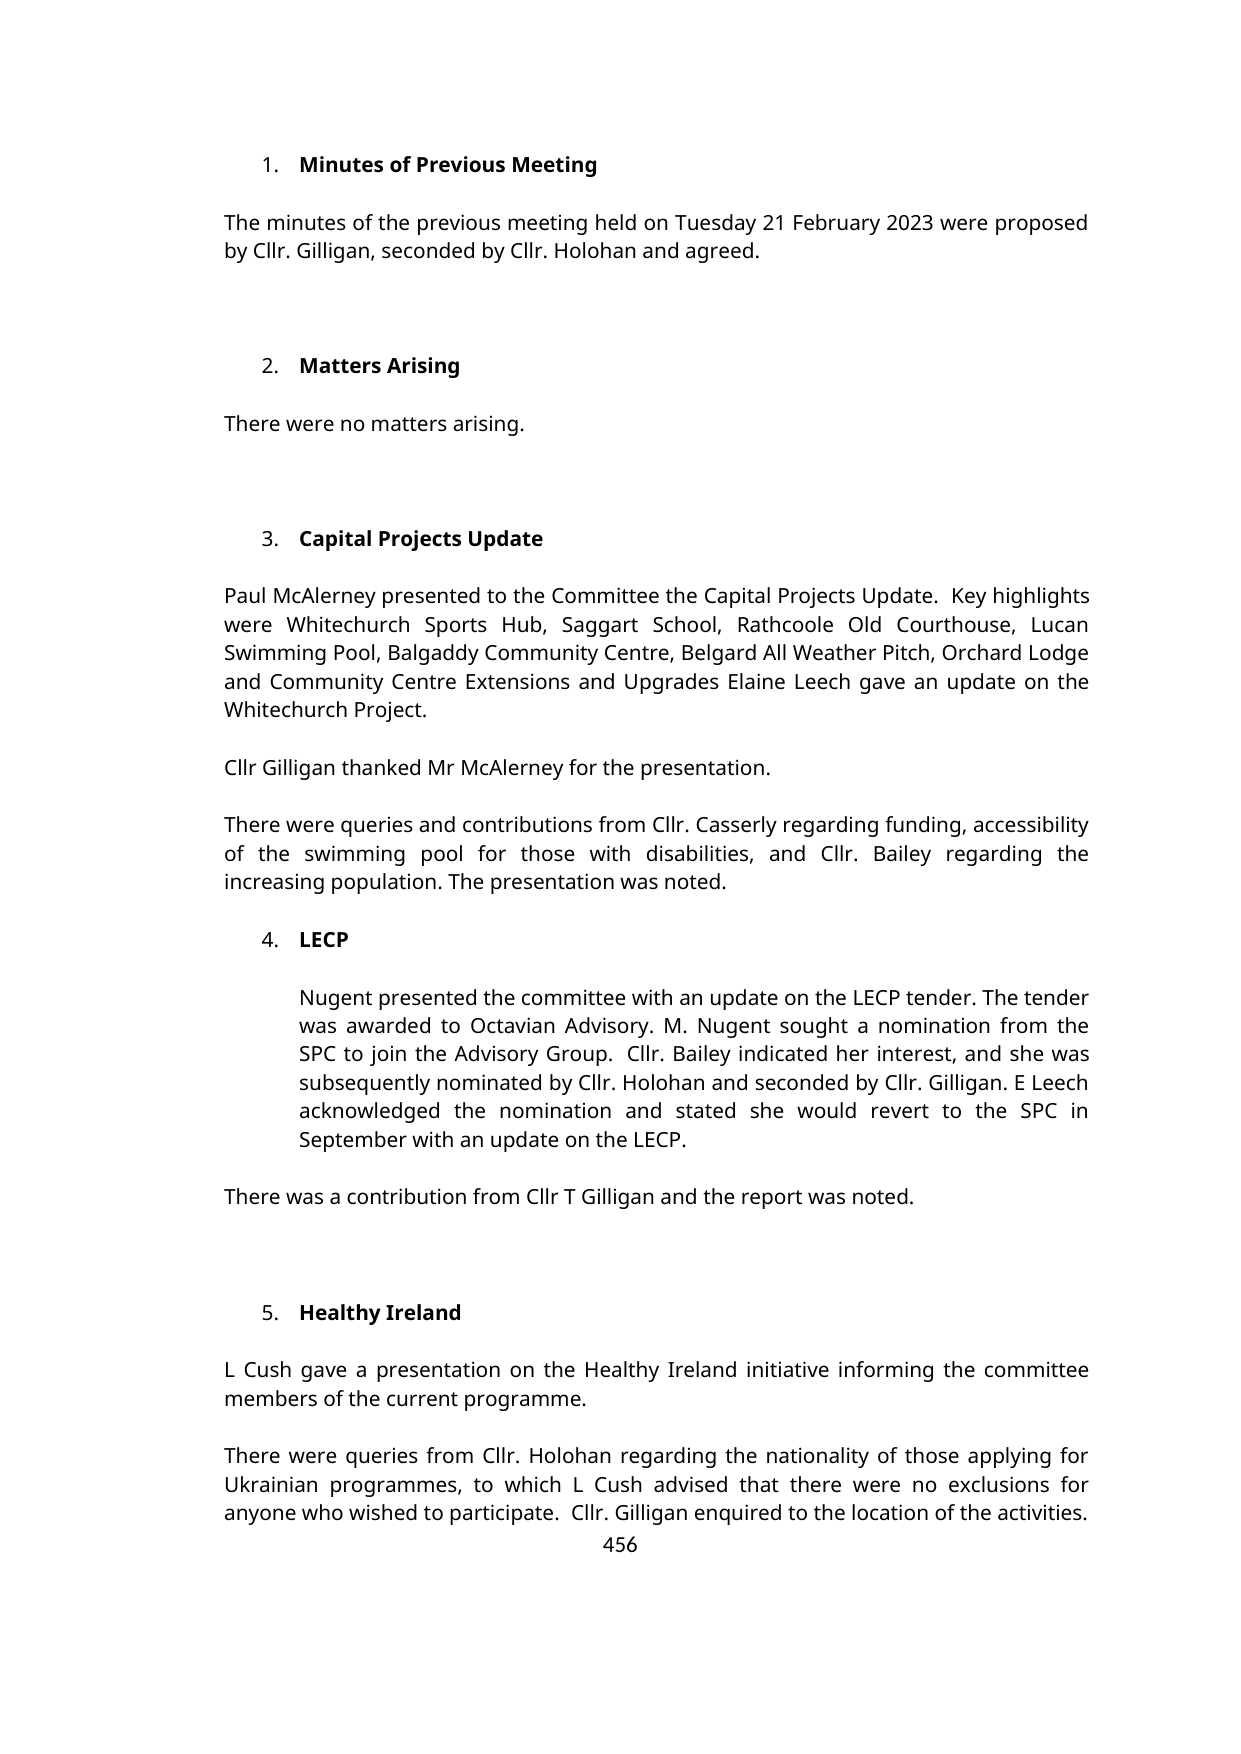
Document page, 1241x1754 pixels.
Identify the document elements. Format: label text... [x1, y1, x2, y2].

text Paul McAlerney presented to the Committee the Capital Projects Update. Key highlights were Whitechurch Sports Hub, Saggart School, Rathcoole Old Courthouse, Lucan Swimming Pool, Balgaddy Community Centre, Belgard All Weather Pitch, Orchard Lodge and Community Centre Extensions and Upgrades Elaine Leech gave an update on the Whitechurch Project. [224, 582, 1090, 724]
text There was a contribution from Cllr T Gilligan and the report was noted. [224, 1182, 1090, 1211]
text The minutes of the previous meeting held on Tuesday 21 February 2023 were proposed by Cllr. Gilligan, seconded by Cllr. Holohan and agreed. [224, 208, 1090, 264]
text Nugent presented the committee with an update on the LECP tender. The tender was awarded to Octavian Advisory. M. Nugent sought a nomination from the SPC to join the Advisory Group. Cllr. Bailey indicated her interest, and she was subsequently nominated by Cllr. Holohan and seconded by Cllr. Gilligan. E Leech acknowledged the nomination and stated she would revert to the SPC in September with an update on the LECP. [299, 983, 1090, 1153]
text L Cush gave a presentation on the Healthy Ireland initiative informing the committee members of the current programme. [224, 1355, 1090, 1412]
text There were queries from Cllr. Holohan regarding the nationality of those applying for Ukrainian programmes, to which L Cush advised that there were no exclusions for anyone who wished to participate. Cllr. Gilligan enquired to the location of the activities. [224, 1441, 1090, 1527]
text There were queries and contributions from Cllr. Casserly regarding funding, accessibility of the swimming pool for those with disabilities, and Cllr. Bailey regarding the increasing population. The presentation was noted. [224, 811, 1090, 896]
list Healthy Ireland [261, 1298, 1090, 1326]
list LECP [261, 925, 1090, 953]
list Minutes of Previous Meeting [261, 150, 1090, 178]
list Matters Arising [261, 351, 1090, 380]
text There were no matters arising. [224, 409, 1090, 437]
text Cllr Gilligan thanked Mr McAlerney for the presentation. [224, 753, 1090, 781]
list Capital Projects Update [261, 524, 1090, 552]
